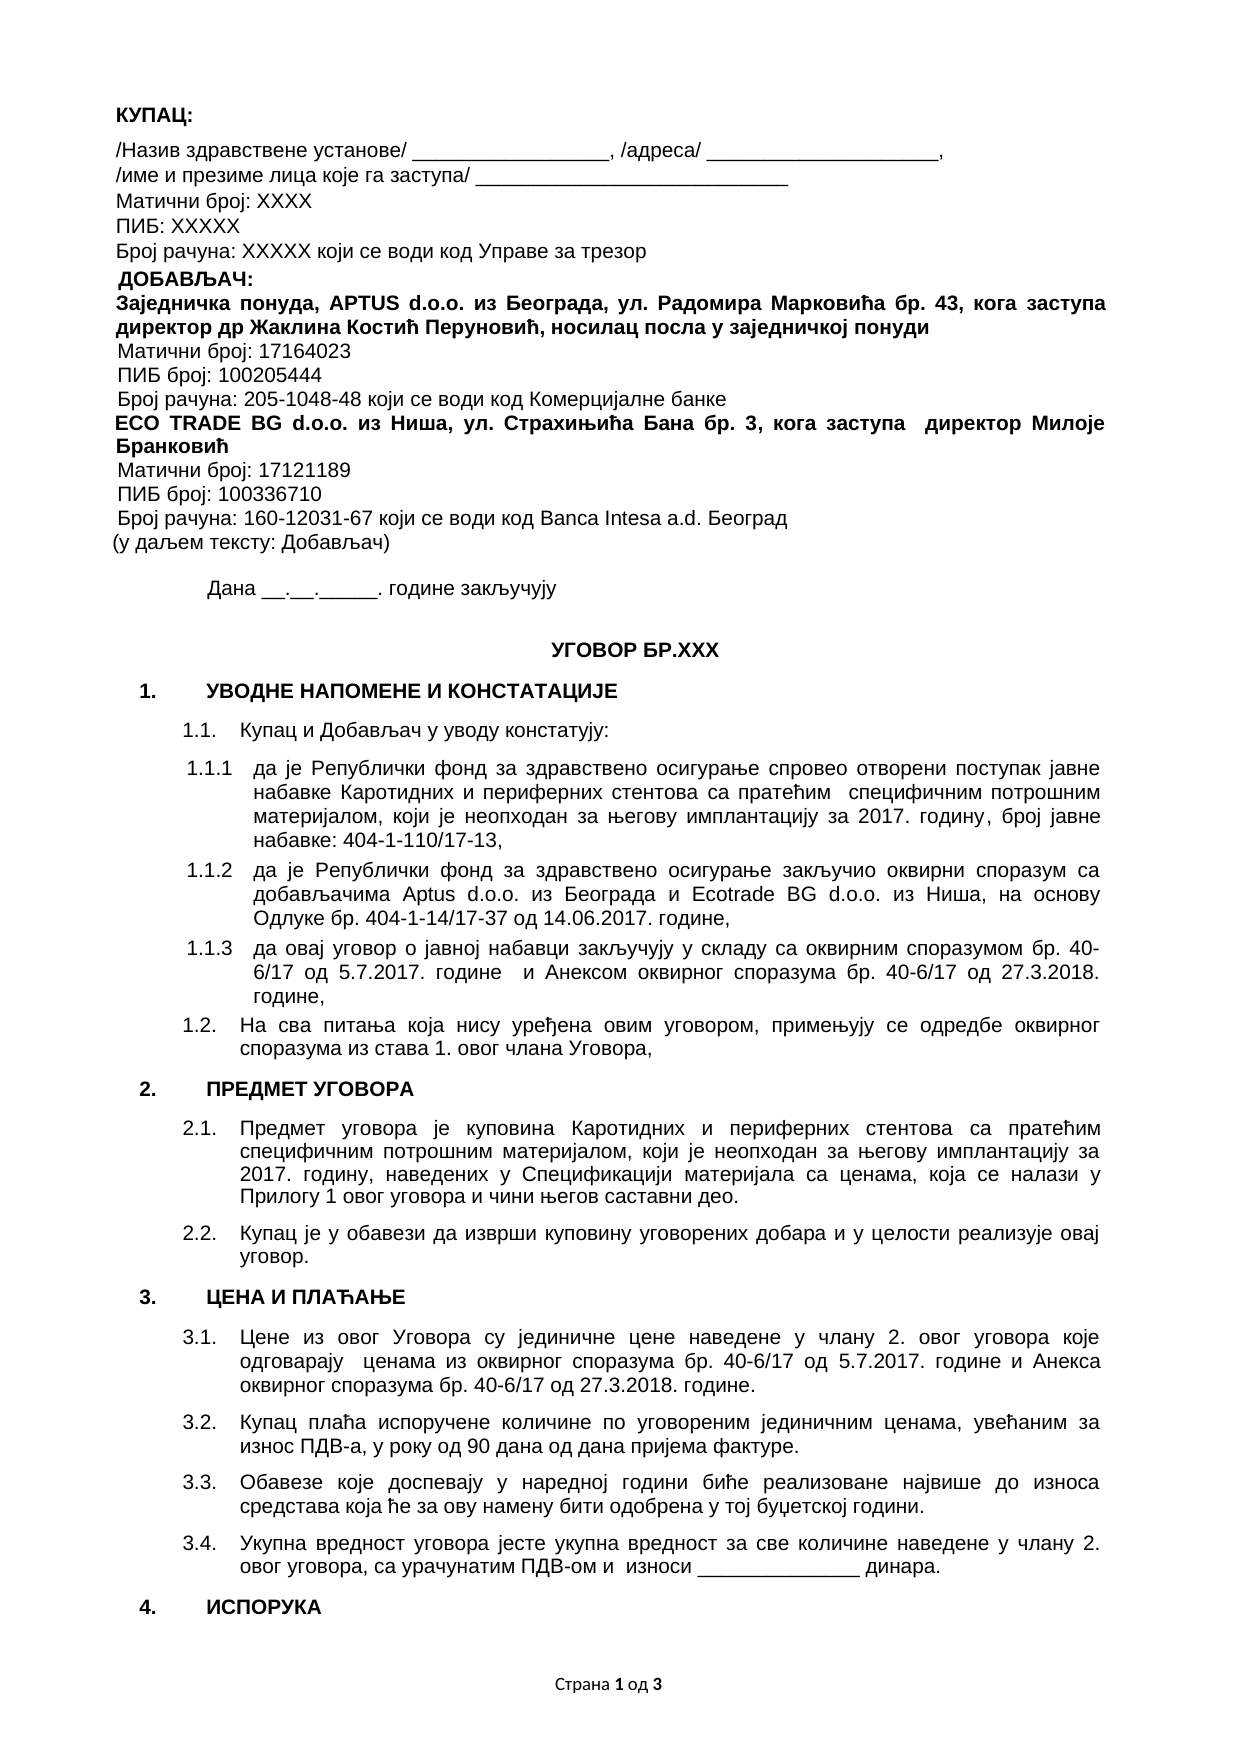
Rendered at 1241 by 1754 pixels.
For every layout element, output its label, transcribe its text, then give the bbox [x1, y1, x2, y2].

list Oбавезе које доспевају у наредној години биће реализоване највише до износа средстава која ће за ову намену бити одобрена у тој буџетској години. [182, 1470, 1101, 1518]
text ПИБ број: 100205444 [100, 362, 1106, 386]
text ПИБ: XXXXX [116, 216, 1101, 238]
text ДОБАВЉАЧ: [101, 267, 1099, 291]
list да је Републички фонд за здравствено осигурање закључио оквирни споразум са добављачима Aptus d.o.o. из Београда и Ecotrade BG d.o.o. из Ниша, на основу Одлуке бр. 404-1-14/17-37 од 14.06.2017. године, [186, 858, 1101, 930]
list Купац је у обавези да изврши куповину уговорених добара и у целости реализује овај уговор. [182, 1222, 1101, 1268]
list да овај уговор о јавној набавци закључују у складу са оквирним споразумом бр. 40-6/17 од 5.7.2017. године и Анексом оквирног споразума бр. 40-6/17 од 27.3.2018. године, [186, 936, 1101, 1008]
text УГОВОР БР.ХХХ [551, 639, 1101, 662]
text КУПАЦ: [116, 102, 1099, 126]
text Матични број: 17121189 [100, 458, 1106, 482]
list ЦЕНА И ПЛАЋАЊЕ [139, 1284, 1099, 1308]
list Купац плаћа испоручене количине по уговореним јединичним ценама, увећаним за износ ПДВ-а, у року од 90 дана од дана пријема фактуре. [182, 1409, 1101, 1457]
list Цене из овог Уговора су јединичне цене наведене у члану 2. овог уговора које одговарају ценама из оквирног споразума бр. 40-6/17 од 5.7.2017. године и Анекса оквирног споразума бр. 40-6/17 од 27.3.2018. године. [182, 1325, 1101, 1397]
text (у даљем тексту: Добављач) [112, 530, 1106, 554]
list ИСПОРУКА [139, 1595, 1099, 1619]
text Заједничка понуда, APTUS d.o.o. из Београда, ул. Радомира Марковића бр. 43, кога заступа директор др Жаклина Костић Перуновић, носилац посла у заједничкој понуди [116, 291, 1106, 338]
text Број рачуна: 205-1048-48 који се води код Комерцијалне банке [100, 386, 1106, 410]
text Матични број: XXXX [116, 190, 1101, 213]
text Број рачуна: XXXXX који се води код Управе за трезор [116, 241, 1101, 263]
text /Назив здравствене установе/ _________________, /адреса/ ____________________, [116, 139, 1101, 162]
text /име и презиме лица које га заступа/ ___________________________ [116, 164, 1101, 187]
text Дана __.__._____. године закључују [207, 577, 1101, 600]
list ПРЕДМЕТ УГОВОРА [139, 1076, 1099, 1100]
text Број рачуна: 160-12031-67 који се води код Banca Intesa a.d. Београд [100, 506, 1106, 530]
list Предмет уговора је куповина Каротидних и периферних стентова са пратећим специфичним потрошним материјалом, који је неопходан за његову имплантацију за 2017. годину, наведених у Спецификацији материјала са ценама, која се налази у Прилогу 1 овог уговора и чини његов саставни део. [182, 1117, 1101, 1208]
list На сва питања која нису уређена овим уговором, примењују се одредбе оквирног споразума из става 1. овог члана Уговора, [182, 1014, 1101, 1060]
list Укупна вредност уговора јесте укупна вредност за све количине наведене у члану 2. овог уговора, са урачунатим ПДВ-ом и износи ______________ динара. [182, 1530, 1101, 1578]
list Купац и Добављач у уводу констатују: [182, 719, 1101, 742]
text Матични број: 17164023 [100, 338, 1106, 362]
list да је Републички фонд за здравствено осигурање спровео отворени поступак јавне набавке Каротидних и периферних стентова са пратећим специфичним потрошним материјалом, који је неопходан за његову имплантацију за 2017. годину, број јавне набавке: 404-1-110/17-13, [186, 756, 1101, 852]
text ЕCO TRADE BG d.o.o. из Ниша, ул. Страхињића Бана бр. 3, кога заступа директор Милоје Бранковић [114, 410, 1106, 458]
text ПИБ број: 100336710 [100, 482, 1106, 506]
list УВОДНЕ НАПОМЕНЕ И КОНСТАТАЦИЈЕ [139, 678, 1099, 702]
